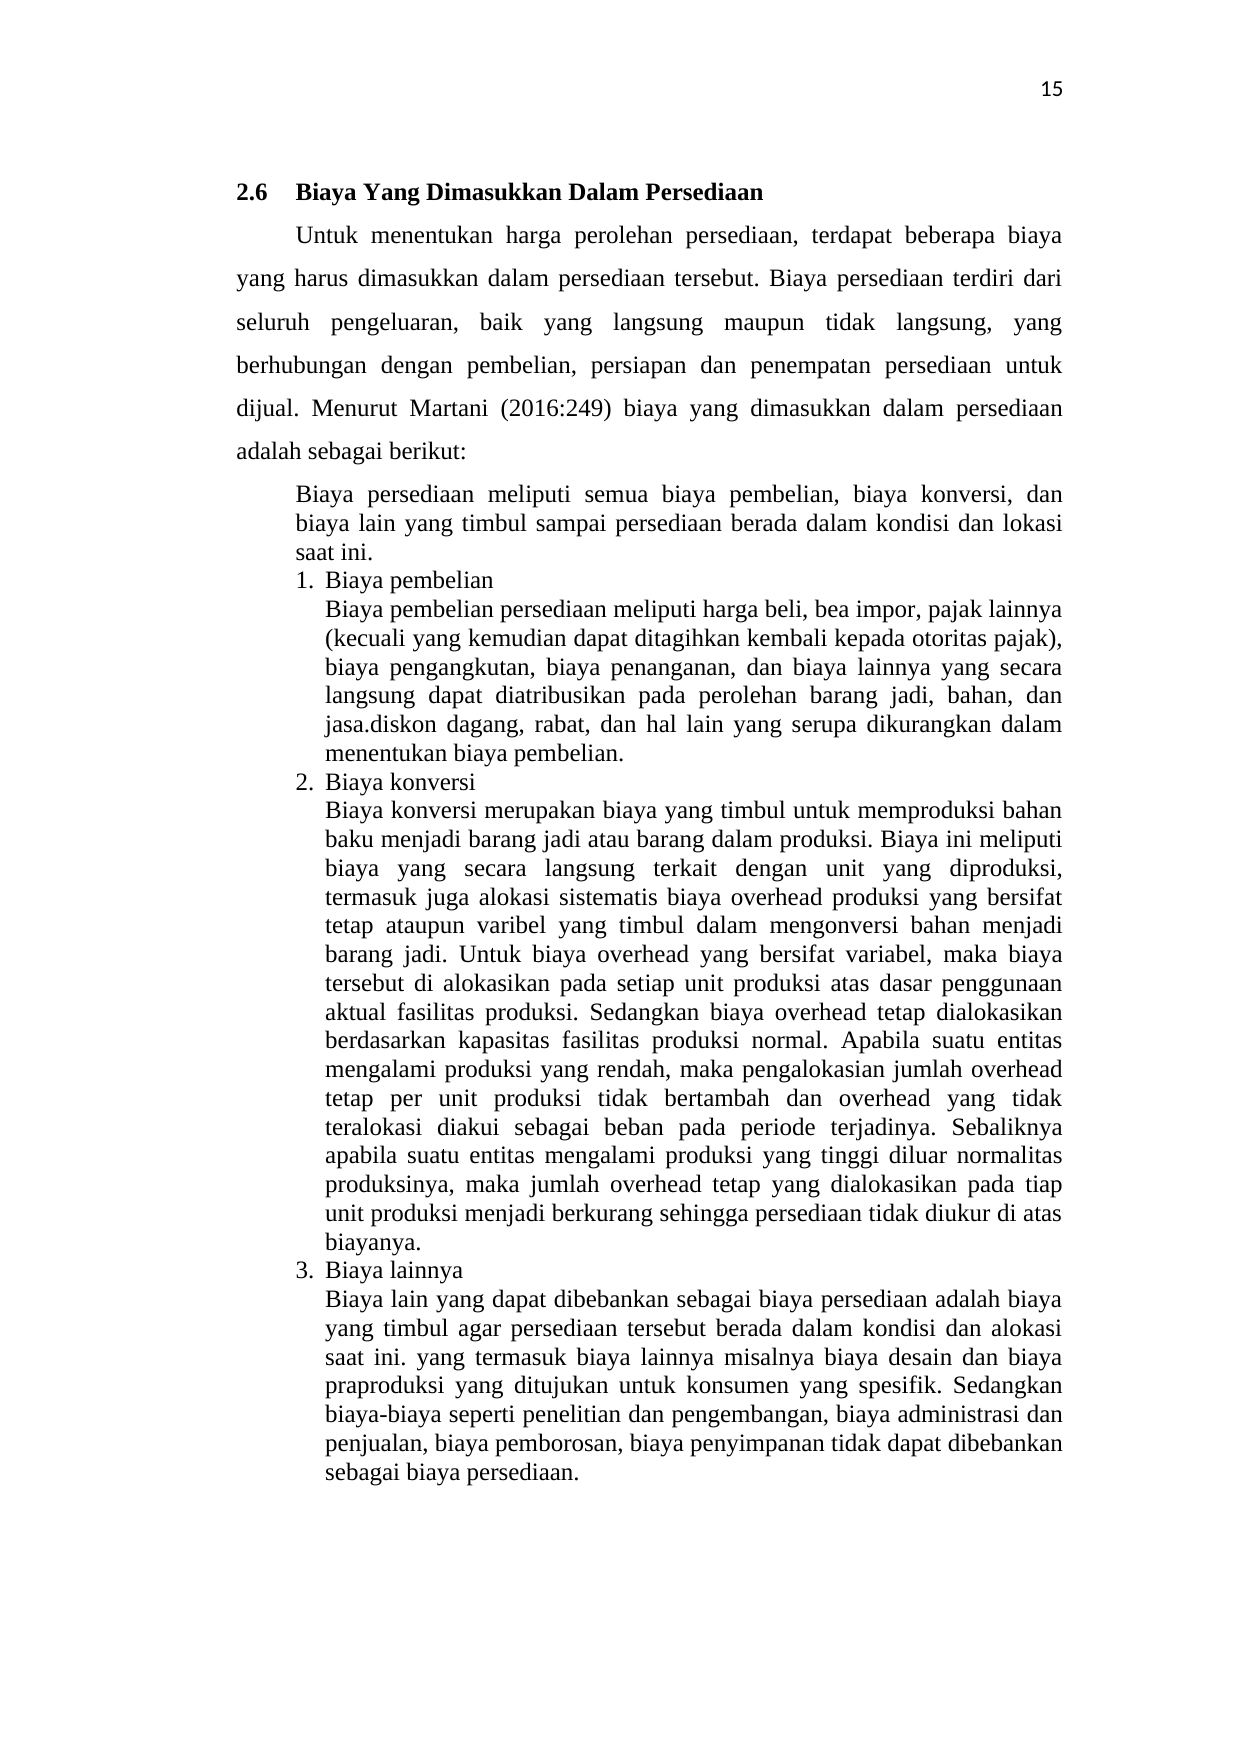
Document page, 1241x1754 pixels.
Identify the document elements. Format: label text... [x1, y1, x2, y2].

list Biaya konversi merupakan biaya yang timbul untuk memproduksi bahan baku menjadi barang jadi atau barang dalam produksi. Biaya ini meliputi biaya yang secara langsung terkait dengan unit yang diproduksi, termasuk juga alokasi sistematis biaya overhead produksi yang bersifat tetap ataupun varibel yang timbul dalam mengonversi bahan menjadi barang jadi. Untuk biaya overhead yang bersifat variabel, maka biaya tersebut di alokasikan pada setiap unit produksi atas dasar penggunaan aktual fasilitas produksi. Sedangkan biaya overhead tetap dialokasikan berdasarkan kapasitas fasilitas produksi normal. Apabila suatu entitas mengalami produksi yang rendah, maka pengalokasian jumlah overhead tetap per unit produksi tidak bertambah dan overhead yang tidak teralokasi diakui sebagai beban pada periode terjadinya. Sebaliknya apabila suatu entitas mengalami produksi yang tinggi diluar normalitas produksinya, maka jumlah overhead tetap yang dialokasikan pada tiap unit produksi menjadi berkurang sehingga persediaan tidak diukur di atas biayanya. [325, 795, 1063, 1255]
list Biaya pembelian [295, 565, 1063, 594]
list Biaya persediaan meliputi semua biaya pembelian, biaya konversi, dan biaya lain yang timbul sampai persediaan berada dalam kondisi dan lokasi saat ini. [295, 479, 1063, 565]
list Untuk menentukan harga perolehan persediaan, terdapat beberapa biaya yang harus dimasukkan dalam persediaan tersebut. Biaya persediaan terdiri dari seluruh pengeluaran, baik yang langsung maupun tidak langsung, yang berhubungan dengan pembelian, persiapan dan penempatan persediaan untuk dijual. Menurut Martani (2016:249) biaya yang dimasukkan dalam persediaan adalah sebagai berikut: [236, 220, 1063, 465]
list Biaya pembelian persediaan meliputi harga beli, bea impor, pajak lainnya (kecuali yang kemudian dapat ditagihkan kembali kepada otoritas pajak), biaya pengangkutan, biaya penanganan, dan biaya lainnya yang secara langsung dapat diatribusikan pada perolehan barang jadi, bahan, dan jasa.diskon dagang, rabat, dan hal lain yang serupa dikurangkan dalam menentukan biaya pembelian. [325, 594, 1063, 767]
list Biaya lain yang dapat dibebankan sebagai biaya persediaan adalah biaya yang timbul agar persediaan tersebut berada dalam kondisi dan alokasi saat ini. yang termasuk biaya lainnya misalnya biaya desain dan biaya praproduksi yang ditujukan untuk konsumen yang spesifik. Sedangkan biaya-biaya seperti penelitian dan pengembangan, biaya administrasi dan penjualan, biaya pemborosan, biaya penyimpanan tidak dapat dibebankan sebagai biaya persediaan. [325, 1284, 1063, 1485]
list Biaya konversi [295, 767, 1063, 795]
text 2.6 Biaya Yang Dimasukkan Dalam Persediaan [236, 177, 1063, 206]
list Biaya lainnya [295, 1255, 1063, 1284]
